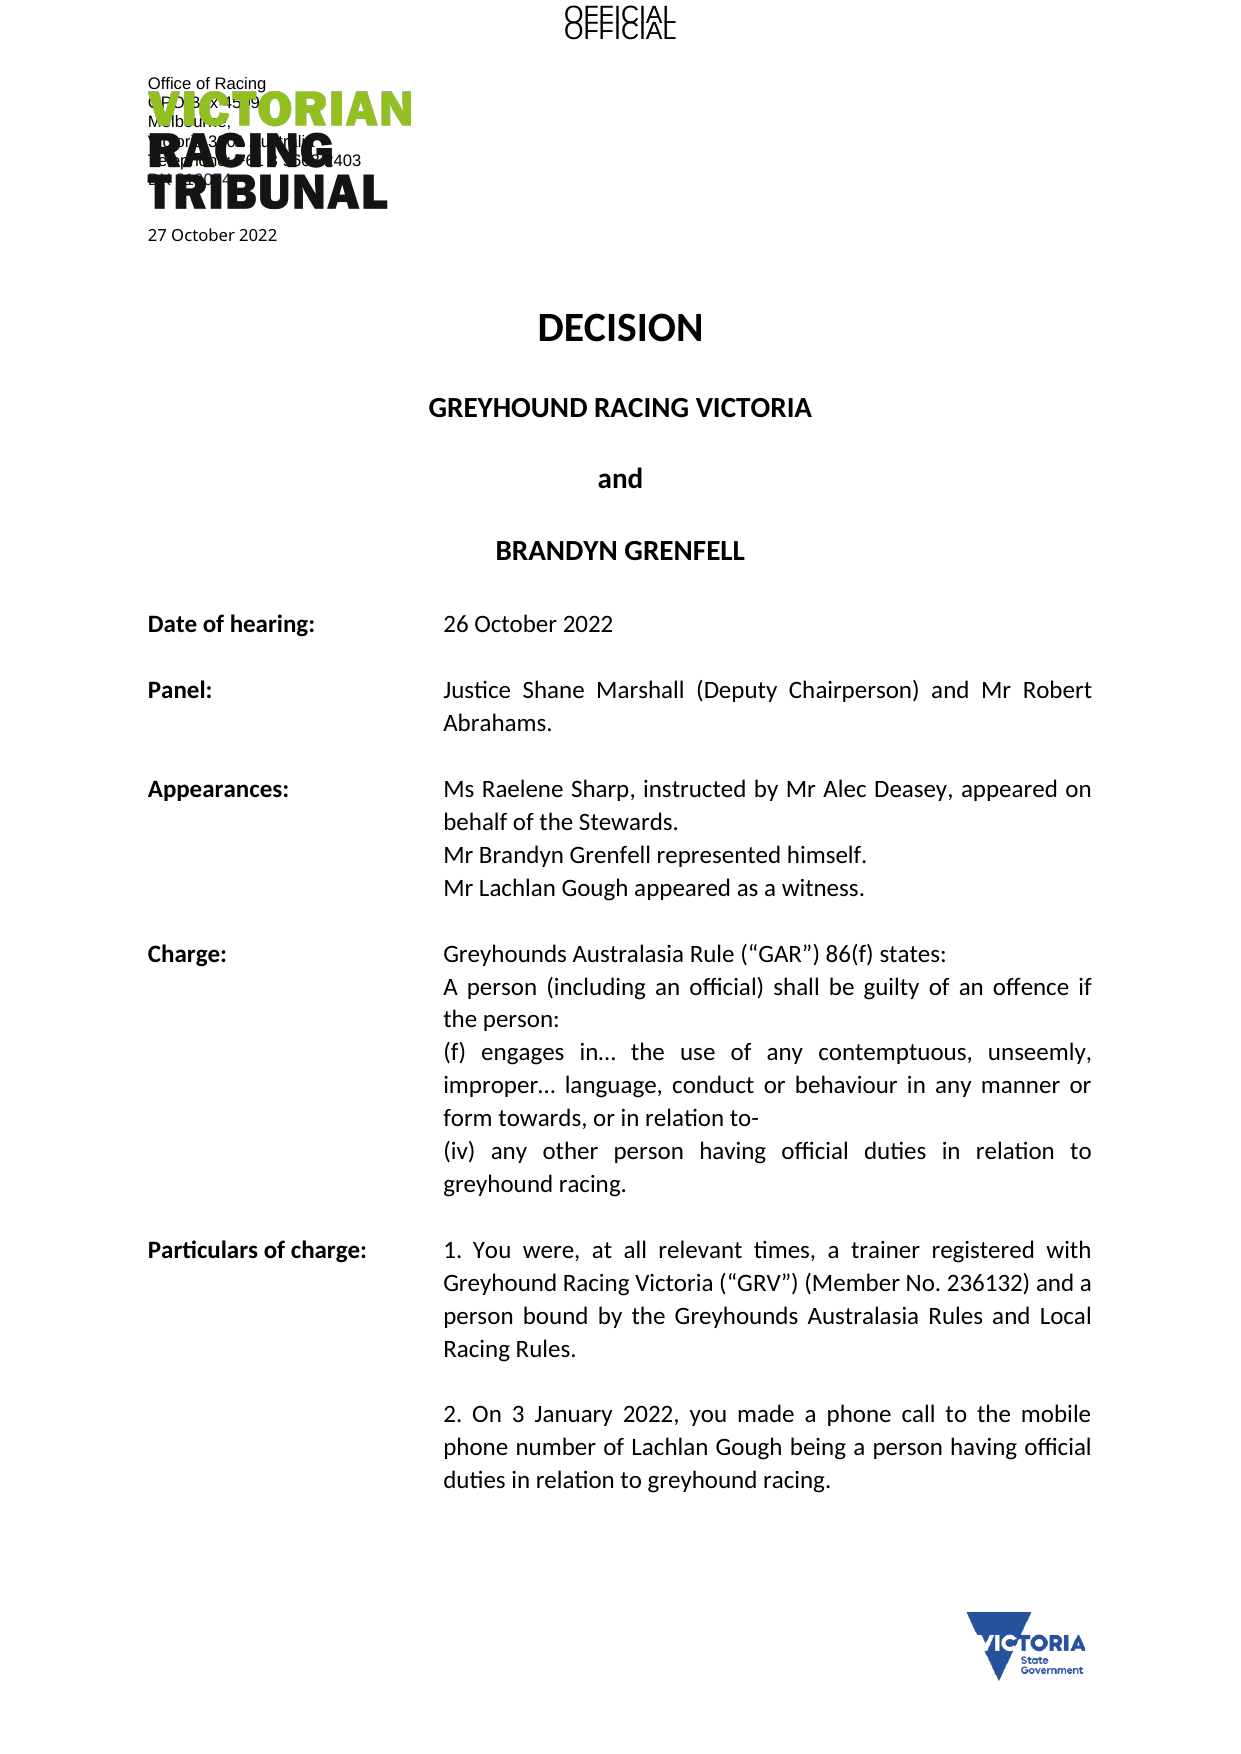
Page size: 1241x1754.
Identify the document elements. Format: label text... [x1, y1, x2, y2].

text (f) engages in… the use of any contemptuous, unseemly, improper… language, conduct or behaviour in any manner or form towards, or in relation to- [443, 1036, 1093, 1133]
text GREYHOUND RACING VICTORIA [148, 389, 1093, 424]
text 2. On 3 January 2022, you made a phone call to the mobile phone number of Lachlan Gough being a person having official duties in relation to greyhound racing. [148, 1398, 1093, 1495]
text and [148, 460, 1093, 496]
text Particulars of charge: 1. You were, at all relevant times, a trainer registered with Greyhound Racing Victoria (“GRV”) (Member No. 236132) and a person bound by the Greyhounds Australasia Rules and Local Racing Rules. [148, 1234, 1093, 1363]
text 27 October 2022 [148, 223, 1093, 246]
text Charge: Greyhounds Australasia Rule (“GAR”) 86(f) states: [148, 938, 1093, 968]
picture [132, 70, 425, 224]
text Mr Lachlan Gough appeared as a witness. [443, 872, 1093, 902]
text Appearances: Ms Raelene Sharp, instructed by Mr Alec Deasey, appeared on behalf of the Stewards. [148, 773, 1093, 837]
text DECISION [148, 301, 1093, 352]
text Date of hearing: 26 October 2022 [148, 608, 1093, 639]
text (iv) any other person having official duties in relation to greyhound racing. [443, 1135, 1093, 1199]
text Panel: Justice Shane Marshall (Deputy Chairperson) and Mr Robert Abrahams. [148, 674, 1093, 738]
text A person (including an official) shall be guilty of an offence if the person: [443, 971, 1093, 1034]
text BRANDYN GRENFELL [148, 532, 1093, 567]
picture [966, 1612, 1086, 1681]
text Mr Brandyn Grenfell represented himself. [443, 839, 1093, 869]
